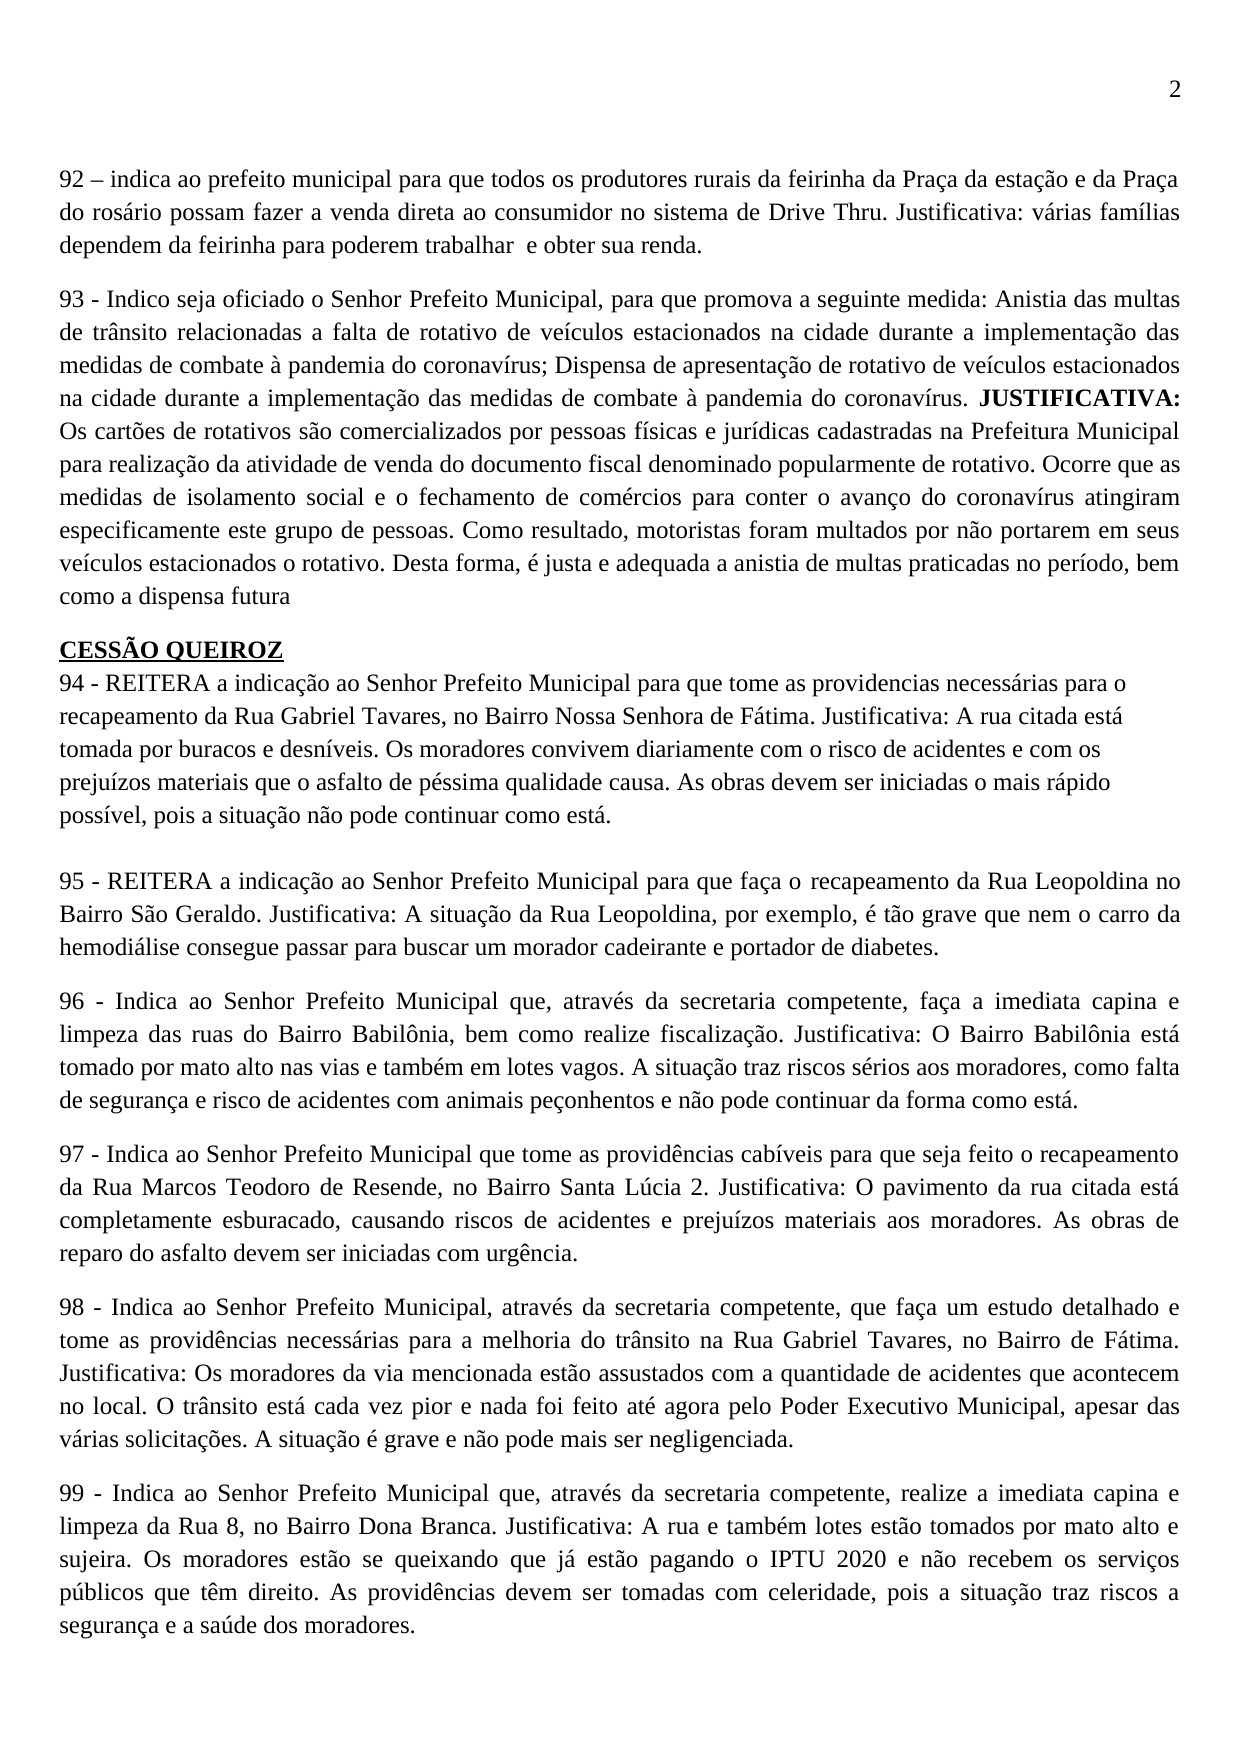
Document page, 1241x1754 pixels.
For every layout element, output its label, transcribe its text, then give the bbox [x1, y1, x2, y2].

text 94 - REITERA a indicação ao Senhor Prefeito Municipal para que tome as providencias necessárias para o recapeamento da Rua Gabriel Tavares, no Bairro Nossa Senhora de Fátima. Justificativa: A rua citada está tomada por buracos e desníveis. Os moradores convivem diariamente com o risco de acidentes e com os prejuízos materiais que o asfalto de péssima qualidade causa. As obras devem ser iniciadas o mais rápido possível, pois a situação não pode continuar como está. [59, 668, 1181, 829]
text 93 - Indico seja oficiado o Senhor Prefeito Municipal, para que promova a seguinte medida: Anistia das multas de trânsito relacionadas a falta de rotativo de veículos estacionados na cidade durante a implementação das medidas de combate à pandemia do coronavírus; Dispensa de apresentação de rotativo de veículos estacionados na cidade durante a implementação das medidas de combate à pandemia do coronavírus. JUSTIFICATIVA: Os cartões de rotativos são comercializados por pessoas físicas e jurídicas cadastradas na Prefeitura Municipal para realização da atividade de venda do documento fiscal denominado popularmente de rotativo. Ocorre que as medidas de isolamento social e o fechamento de comércios para conter o avanço do coronavírus atingiram especificamente este grupo de pessoas. Como resultado, motoristas foram multados por não portarem em seus veículos estacionados o rotativo. Desta forma, é justa e adequada a anistia de multas praticadas no período, bem como a dispensa futura [59, 284, 1181, 610]
text 97 - Indica ao Senhor Prefeito Municipal que tome as providências cabíveis para que seja feito o recapeamento da Rua Marcos Teodoro de Resende, no Bairro Santa Lúcia 2. Justificativa: O pavimento da rua citada está completamente esburacado, causando riscos de acidentes e prejuízos materiais aos moradores. As obras de reparo do asfalto devem ser iniciadas com urgência. [59, 1139, 1181, 1267]
text 96 - Indica ao Senhor Prefeito Municipal que, através da secretaria competente, faça a imediata capina e limpeza das ruas do Bairro Babilônia, bem como realize fiscalização. Justificativa: O Bairro Babilônia está tomado por mato alto nas vias e também em lotes vagos. A situação traz riscos sérios aos moradores, como falta de segurança e risco de acidentes com animais peçonhentos e não pode continuar da forma como está. [59, 986, 1181, 1114]
text 99 - Indica ao Senhor Prefeito Municipal que, através da secretaria competente, realize a imediata capina e limpeza da Rua 8, no Bairro Dona Branca. Justificativa: A rua e também lotes estão tomados por mato alto e sujeira. Os moradores estão se queixando que já estão pagando o IPTU 2020 e não recebem os serviços públicos que têm direito. As providências devem ser tomadas com celeridade, pois a situação traz riscos a segurança e a saúde dos moradores. [59, 1478, 1181, 1639]
text 92 – indica ao prefeito municipal para que todos os produtores rurais da feirinha da Praça da estação e da Praça do rosário possam fazer a venda direta ao consumidor no sistema de Drive Thru. Justificativa: várias famílias dependem da feirinha para poderem trabalhar e obter sua renda. [59, 164, 1181, 259]
text CESSÃO QUEIROZ [59, 635, 1181, 664]
text 98 - Indica ao Senhor Prefeito Municipal, através da secretaria competente, que faça um estudo detalhado e tome as providências necessárias para a melhoria do trânsito na Rua Gabriel Tavares, no Bairro de Fátima. Justificativa: Os moradores da via mencionada estão assustados com a quantidade de acidentes que acontecem no local. O trânsito está cada vez pior e nada foi feito até agora pelo Poder Executivo Municipal, apesar das várias solicitações. A situação é grave e não pode mais ser negligenciada. [59, 1292, 1181, 1453]
text 95 - REITERA a indicação ao Senhor Prefeito Municipal para que faça o recapeamento da Rua Leopoldina no Bairro São Geraldo. Justificativa: A situação da Rua Leopoldina, por exemplo, é tão grave que nem o carro da hemodiálise consegue passar para buscar um morador cadeirante e portador de diabetes. [59, 866, 1181, 961]
